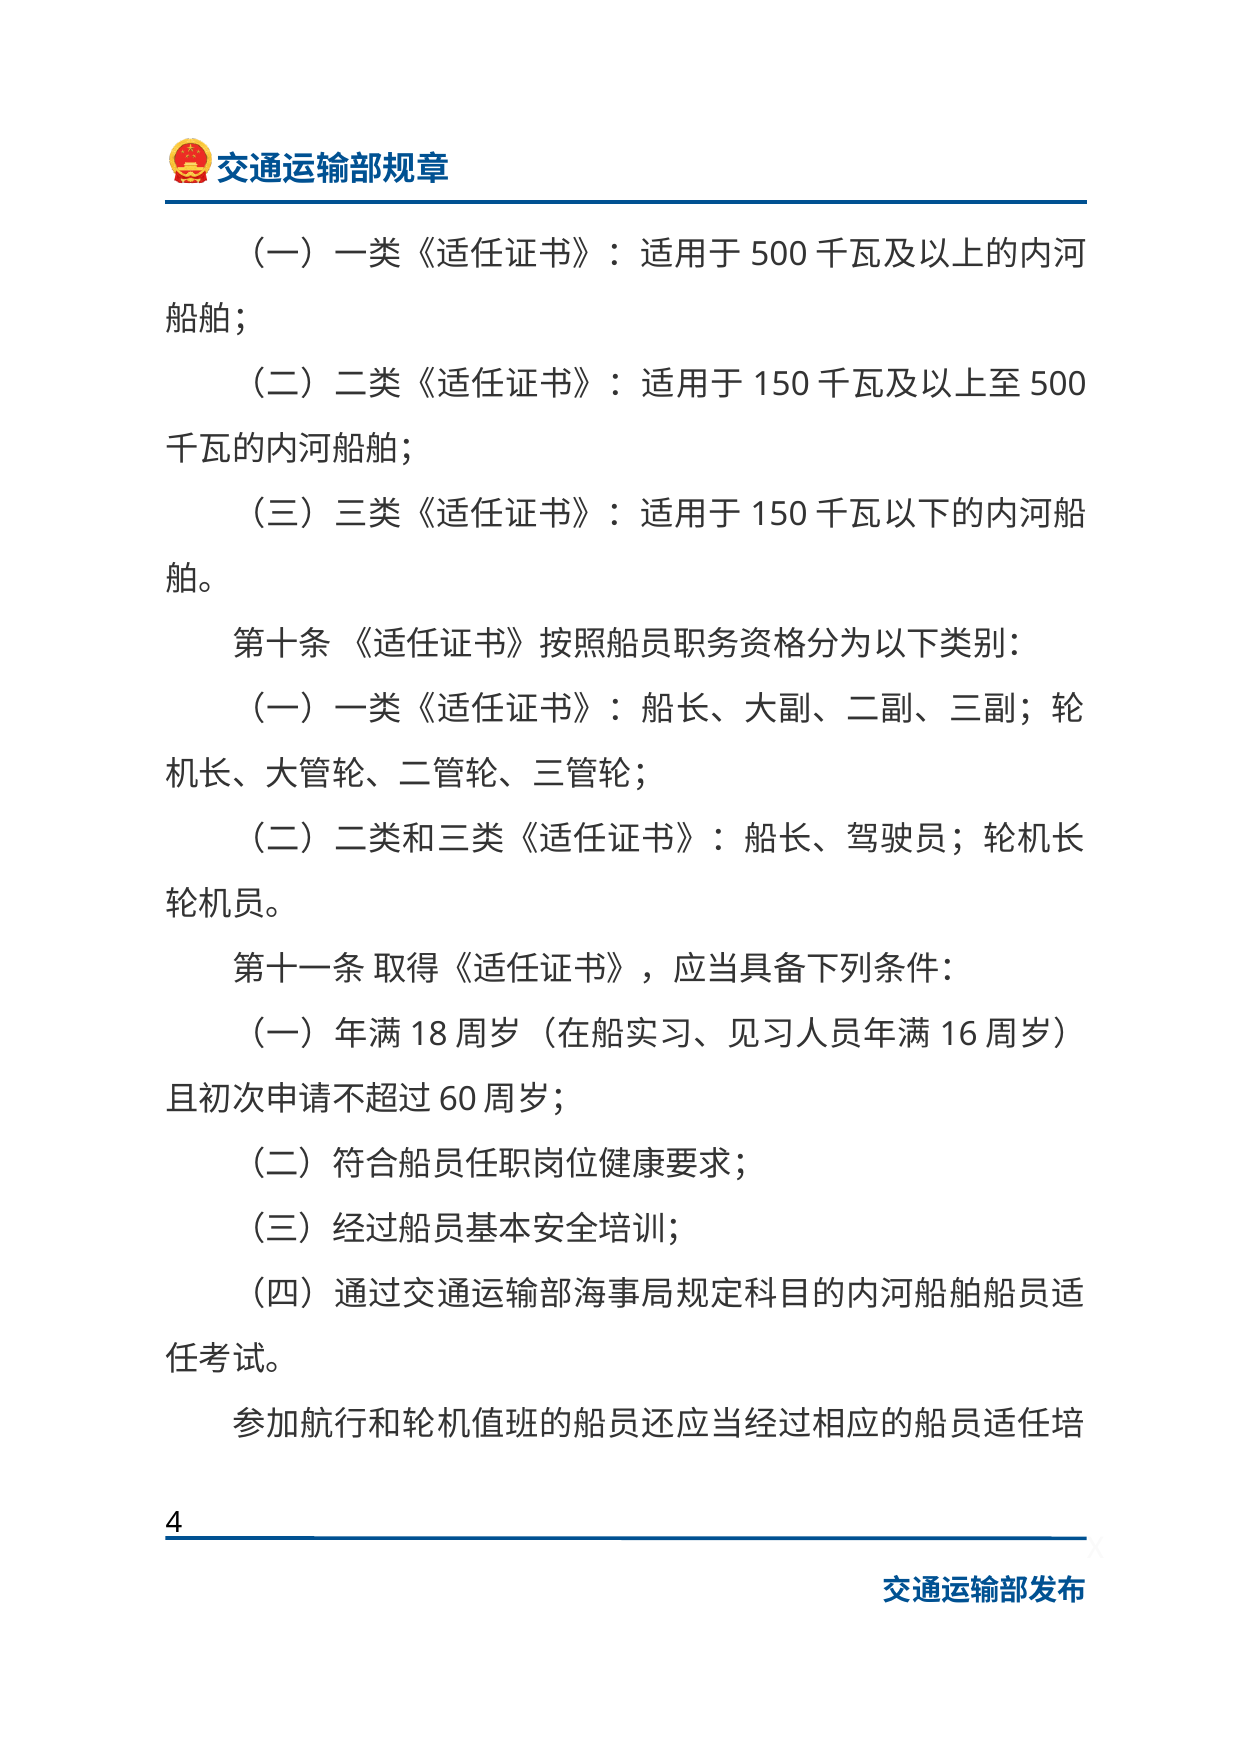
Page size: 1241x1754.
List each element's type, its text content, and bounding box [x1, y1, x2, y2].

text （一）一类《适任证书》：适用于500千瓦及以上的内河船舶； [165, 219, 1087, 349]
text （二）二类和三类《适任证书》：船长、驾驶员；轮机长、轮机员。 [165, 804, 1087, 934]
text 第十一条 取得《适任证书》，应当具备下列条件： [165, 934, 1087, 999]
text （二）符合船员任职岗位健康要求； [165, 1129, 1087, 1194]
text （一）年满18周岁（在船实习、见习人员年满16周岁）且初次申请不超过60周岁； [165, 999, 1087, 1129]
text （四）通过交通运输部海事局规定科目的内河船舶船员适任考试。 [165, 1259, 1087, 1389]
text 参加航行和轮机值班的船员还应当经过相应的船员适任培训、特殊培训，具备相应的船员任职资历（见附件《内河船舶船员水上服务资历要求》），并且任职表现和安全记录良好。 [165, 1389, 1087, 1454]
text （二）二类《适任证书》：适用于150千瓦及以上至500千瓦的内河船舶； [165, 349, 1087, 479]
text 第十条 《适任证书》按照船员职务资格分为以下类别： [165, 609, 1087, 674]
text （一）一类《适任证书》：船长、大副、二副、三副；轮机长、大管轮、二管轮、三管轮； [165, 674, 1087, 804]
picture [165, 136, 216, 187]
text （三）经过船员基本安全培训； [165, 1194, 1087, 1259]
text （三）三类《适任证书》：适用于150千瓦以下的内河船舶。 [165, 479, 1087, 609]
